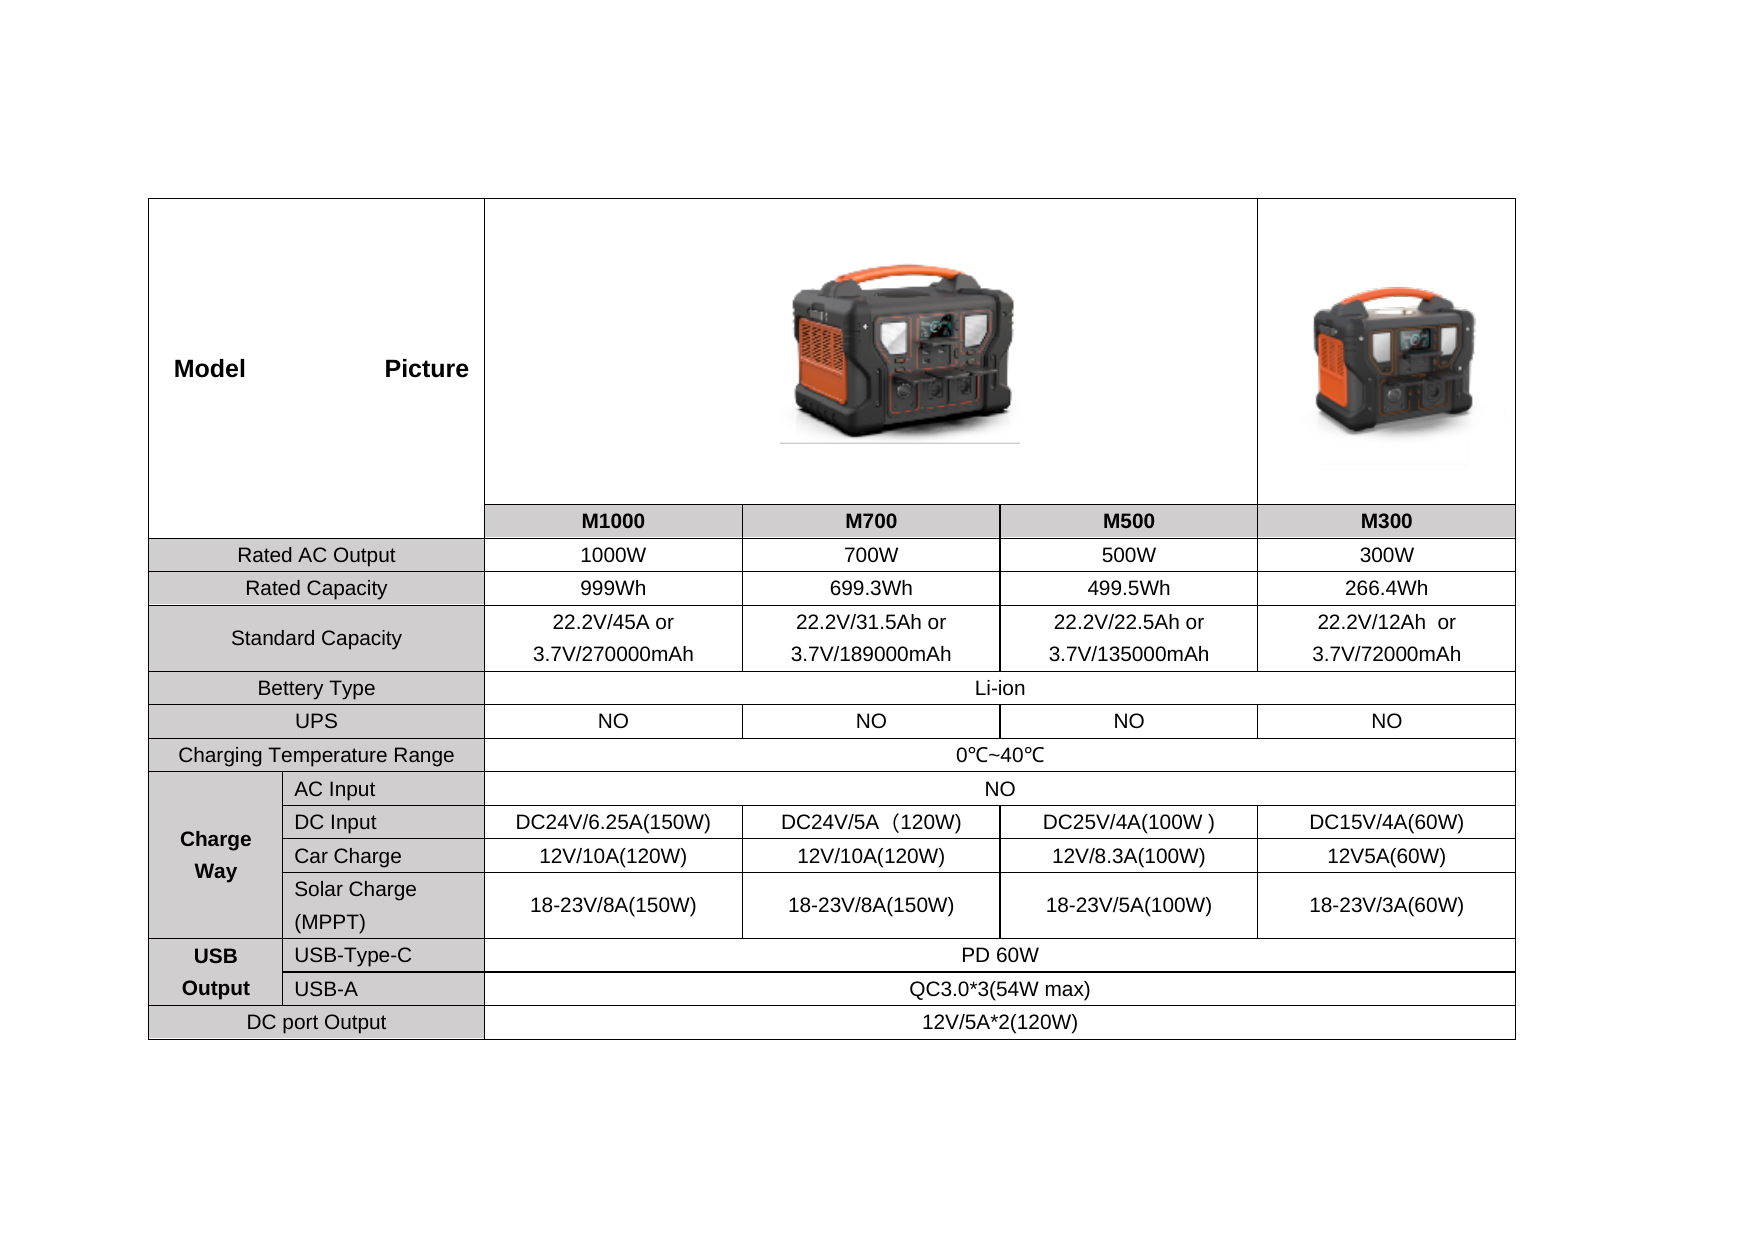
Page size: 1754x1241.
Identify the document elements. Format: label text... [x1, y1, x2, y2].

table_cell 22.2V/31.5Ah or 3.7V/189000mAh [743, 606, 999, 671]
table_cell M300 [1258, 505, 1515, 537]
table_cell DC24V/5A（120W) [743, 806, 999, 838]
table_header [1258, 199, 1515, 504]
table_cell Charge Way [149, 772, 282, 938]
table_cell NO [743, 705, 999, 738]
table_cell NO [485, 772, 1515, 805]
table_cell Li-ion [485, 672, 1515, 704]
table_cell 18-23V/8A(150W) [485, 873, 742, 938]
table_cell Rated AC Output [149, 539, 484, 571]
table_cell UPS [149, 705, 484, 738]
table_cell 700W [743, 539, 999, 571]
table_cell DC24V/6.25A(150W) [485, 806, 742, 838]
table_cell 12V/10A(120W) [743, 839, 999, 872]
table_cell M1000 [485, 505, 742, 537]
table_cell 12V/10A(120W) [485, 839, 742, 872]
table_cell NO [485, 705, 742, 738]
table_cell 12V/5A*2(120W) [485, 1006, 1515, 1038]
table_cell 12V5A(60W) [1258, 839, 1515, 872]
table_cell 999Wh [485, 572, 742, 604]
table_cell 22.2V/22.5Ah or 3.7V/135000mAh [1001, 606, 1257, 671]
table_header Model Picture [149, 199, 484, 537]
table_cell M700 [743, 505, 999, 537]
table_cell Solar Charge (MPPT) [283, 873, 484, 938]
table_cell 1000W [485, 539, 742, 571]
table_cell 0℃~40℃ [485, 739, 1515, 771]
table_cell 18-23V/3A(60W) [1258, 873, 1515, 938]
table_cell PD 60W [485, 939, 1515, 971]
table_cell DC Input [283, 806, 484, 838]
table_cell 500W [1001, 539, 1257, 571]
table_cell Bettery Type [149, 672, 484, 704]
table_cell 699.3Wh [743, 572, 999, 604]
table_cell Charging Temperature Range [149, 739, 484, 771]
table_header [485, 199, 1257, 504]
table_cell 12V/8.3A(100W) [1001, 839, 1257, 872]
picture [1280, 262, 1507, 466]
table_cell DC25V/4A(100W ) [1001, 806, 1257, 838]
picture [779, 237, 1020, 445]
table_cell NO [1258, 705, 1515, 738]
table_cell NO [1001, 705, 1257, 738]
table_cell 22.2V/45A or 3.7V/270000mAh [485, 606, 742, 671]
table_cell Rated Capacity [149, 572, 484, 604]
table_cell AC Input [283, 772, 484, 805]
table_cell 22.2V/12Ah or 3.7V/72000mAh [1258, 606, 1515, 671]
table_cell 266.4Wh [1258, 572, 1515, 604]
table_cell 18-23V/5A(100W) [1001, 873, 1257, 938]
table_cell M500 [1001, 505, 1257, 537]
table_cell QC3.0*3(54W max) [485, 973, 1515, 1005]
table_cell Standard Capacity [149, 606, 484, 671]
table_cell 499.5Wh [1001, 572, 1257, 604]
table_cell DC port Output [149, 1006, 484, 1038]
table_cell Car Charge [283, 839, 484, 872]
table_cell DC15V/4A(60W) [1258, 806, 1515, 838]
table_cell USB-Type-C [283, 939, 484, 971]
table_cell USB-A [283, 973, 484, 1005]
table_cell 300W [1258, 539, 1515, 571]
table_cell 18-23V/8A(150W) [743, 873, 999, 938]
table_cell USB Output [149, 939, 282, 1005]
